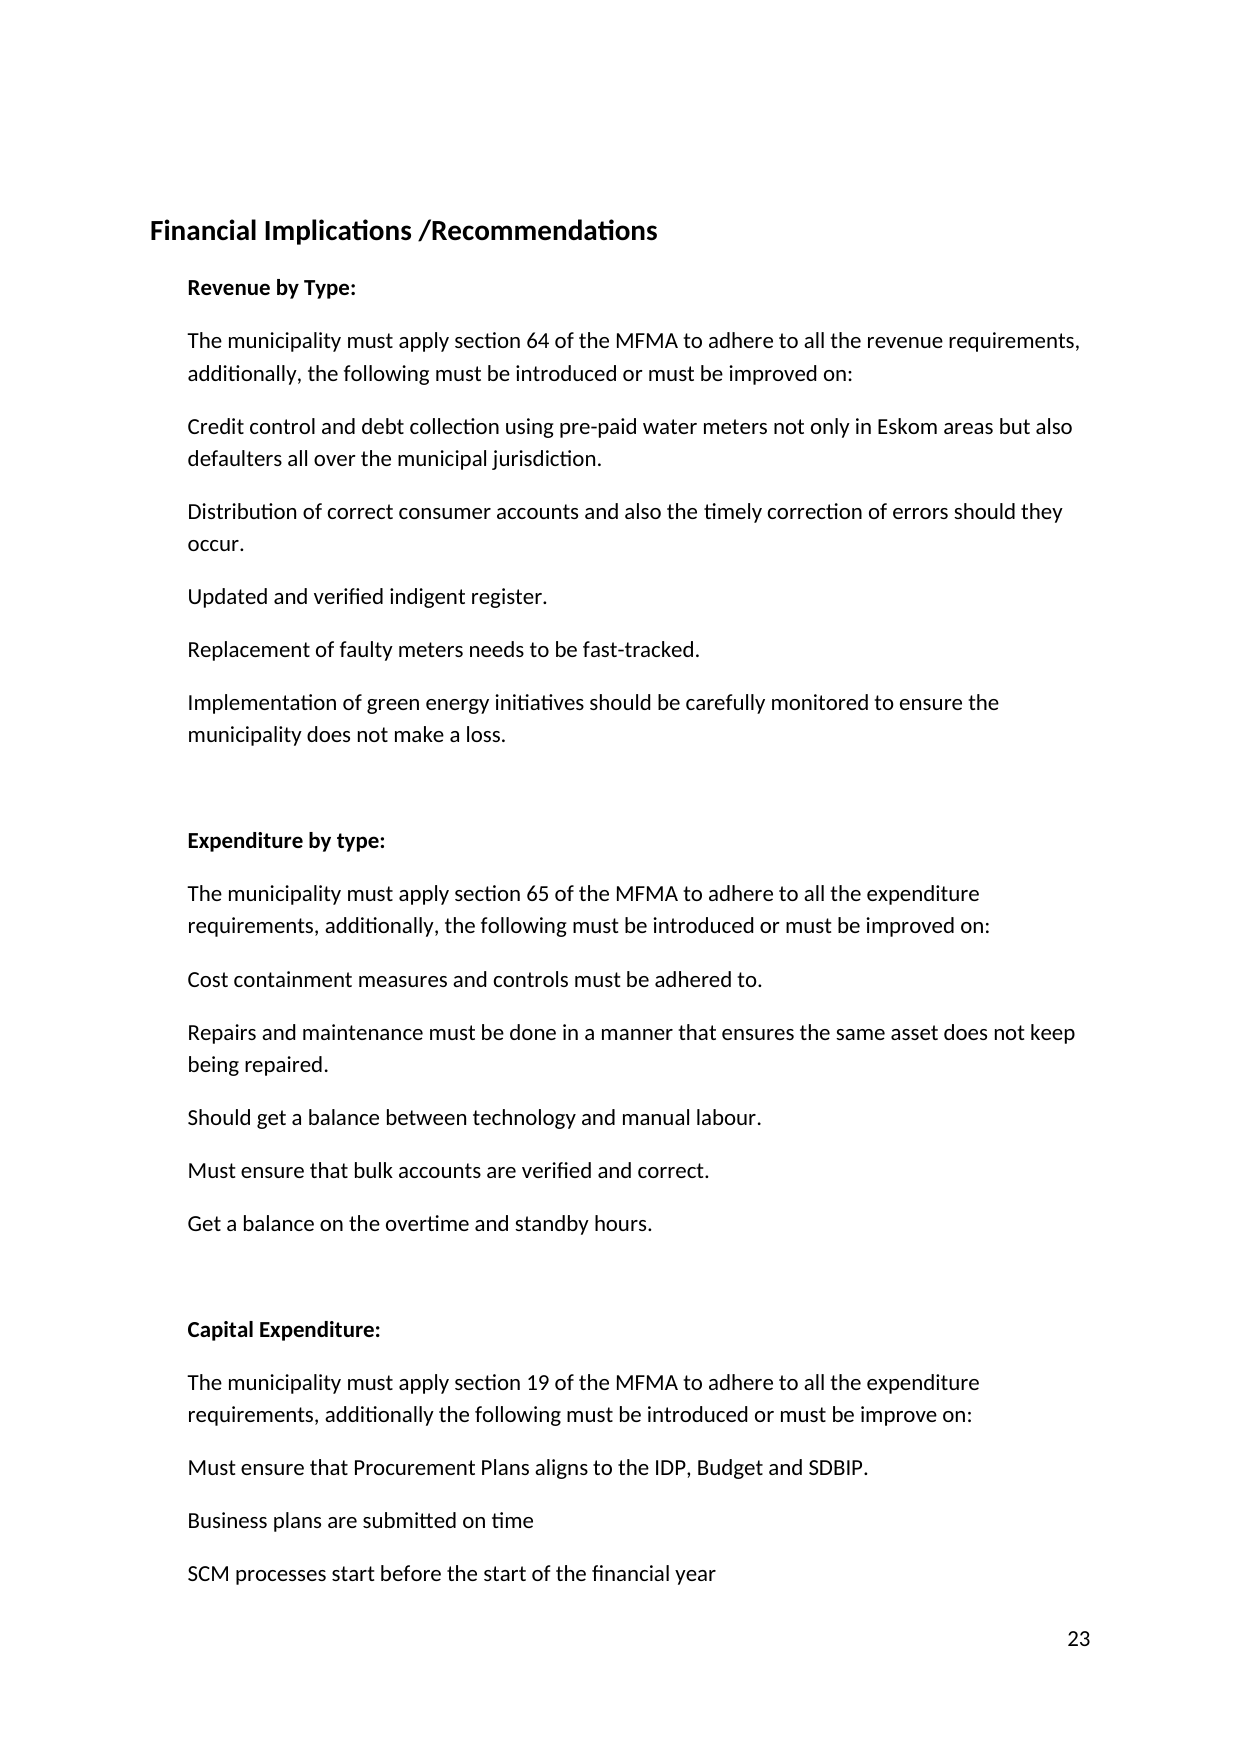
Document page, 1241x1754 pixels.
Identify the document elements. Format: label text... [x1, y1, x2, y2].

text The municipality must apply section 64 of the MFMA to adhere to all the revenue requirements, additionally, the following must be introduced or must be improved on: [187, 327, 1090, 387]
text Must ensure that bulk accounts are verified and correct. [187, 1156, 1090, 1184]
text Credit control and debt collection using pre-paid water meters not only in Eskom areas but also defaulters all over the municipal jurisdiction. [187, 412, 1090, 472]
text Cost containment measures and controls must be adhered to. [187, 965, 1090, 993]
text Get a balance on the overtime and standby hours. [187, 1209, 1090, 1237]
text Financial Implications /Recommendations [150, 212, 1090, 247]
text Expenditure by type: [187, 826, 1090, 854]
text Implementation of green energy initiatives should be carefully monitored to ensure the municipality does not make a loss. [187, 688, 1090, 748]
text Updated and verified indigent register. [187, 582, 1090, 610]
text Capital Expenditure: [187, 1315, 1090, 1343]
text The municipality must apply section 19 of the MFMA to adhere to all the expenditure requirements, additionally the following must be introduced or must be improve on: [187, 1368, 1090, 1428]
text Distribution of correct consumer accounts and also the timely correction of errors should they occur. [187, 497, 1090, 557]
text Must ensure that Procurement Plans aligns to the IDP, Budget and SDBIP. [187, 1453, 1090, 1481]
text Should get a balance between technology and manual labour. [187, 1103, 1090, 1131]
text Revenue by Type: [187, 273, 1090, 302]
text Repairs and maintenance must be done in a manner that ensures the same asset does not keep being repaired. [187, 1018, 1090, 1078]
text Business plans are submitted on time [187, 1506, 1090, 1534]
text Replacement of faulty meters needs to be fast-tracked. [187, 635, 1090, 663]
text The municipality must apply section 65 of the MFMA to adhere to all the expenditure requirements, additionally, the following must be introduced or must be improved on: [187, 879, 1090, 940]
text SCM processes start before the start of the financial year [187, 1559, 1090, 1587]
